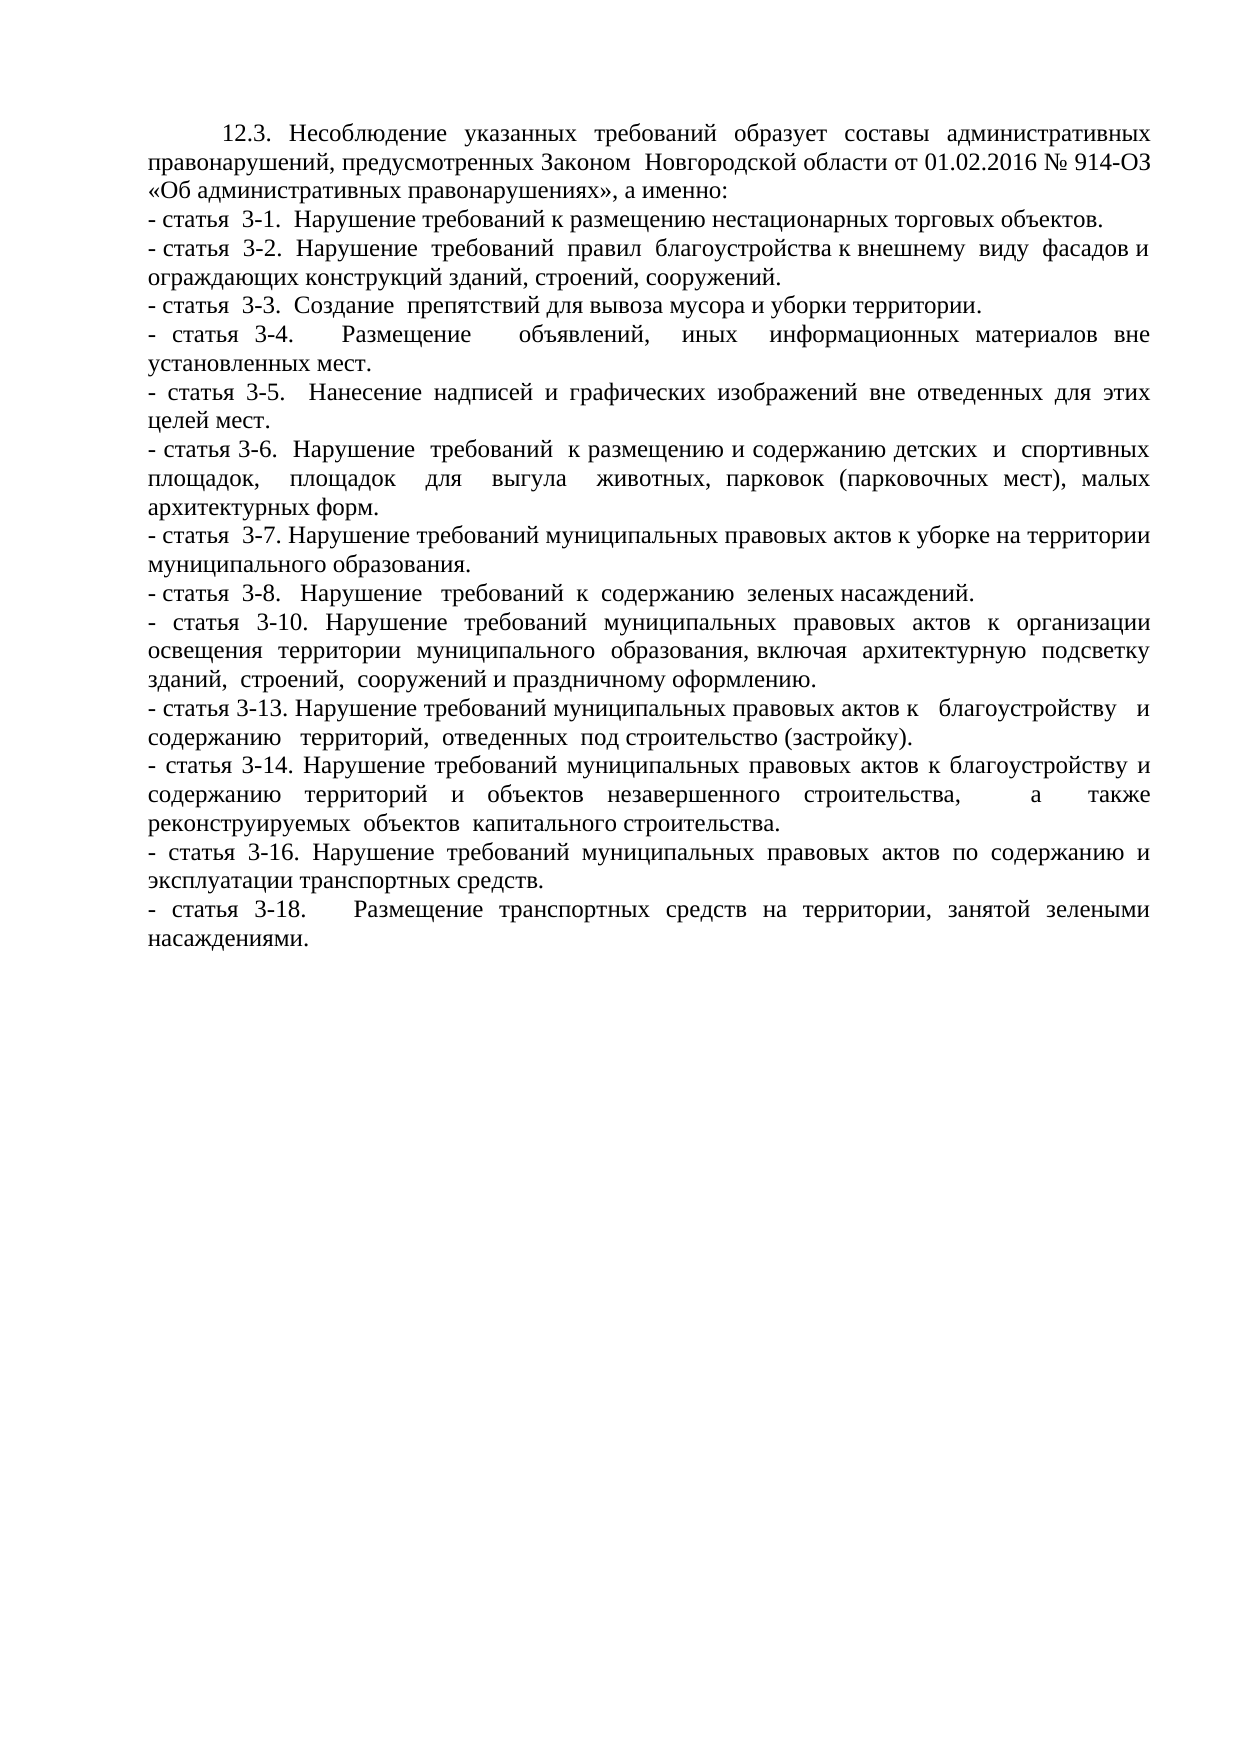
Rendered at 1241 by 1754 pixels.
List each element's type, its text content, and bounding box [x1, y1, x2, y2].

text - статья 3-16. Нарушение требований муниципальных правовых актов по содержанию и эксплуатации транспортных средств. [148, 837, 1152, 894]
text - статья 3-18. Размещение транспортных средств на территории, занятой зелеными насаждениями. [148, 894, 1152, 952]
text - статья 3-7. Нарушение требований муниципальных правовых актов к уборке на территории муниципального образования. [148, 521, 1152, 578]
text - статья 3-13. Нарушение требований муниципальных правовых актов к благоустройству и содержанию территорий, отведенных под строительство (застройку). [148, 693, 1152, 751]
text - статья 3-3. Создание препятствий для вывоза мусора и уборки территории. [148, 291, 1152, 319]
text - статья 3-8. Нарушение требований к содержанию зеленых насаждений. [148, 578, 1152, 607]
text - статья 3-14. Нарушение требований муниципальных правовых актов к благоустройству и содержанию территорий и объектов незавершенного строительства, а также реконструируемых объектов капитального строительства. [148, 751, 1152, 837]
text - статья 3-2. Нарушение требований правил благоустройства к внешнему виду фасадов и ограждающих конструкций зданий, строений, сооружений. [148, 233, 1152, 291]
text - статья 3-5. Нанесение надписей и графических изображений вне отведенных для этих целей мест. [148, 377, 1152, 434]
text - статья 3-1. Нарушение требований к размещению нестационарных торговых объектов. [148, 204, 1152, 233]
text - статья 3-4. Размещение объявлений, иных информационных материалов вне установленных мест. [148, 319, 1152, 377]
text - статья 3-6. Нарушение требований к размещению и содержанию детских и спортивных площадок, площадок для выгула животных, парковок (парковочных мест), малых архитектурных форм. [148, 434, 1152, 521]
text 12.3. Несоблюдение указанных требований образует составы административных правонарушений, предусмотренных Законом Новгородской области от 01.02.2016 № 914-ОЗ «Об административных правонарушениях», а именно: [148, 118, 1152, 204]
text - статья 3-10. Нарушение требований муниципальных правовых актов к организации освещения территории муниципального образования, включая архитектурную подсветку зданий, строений, сооружений и праздничному оформлению. [148, 607, 1152, 693]
